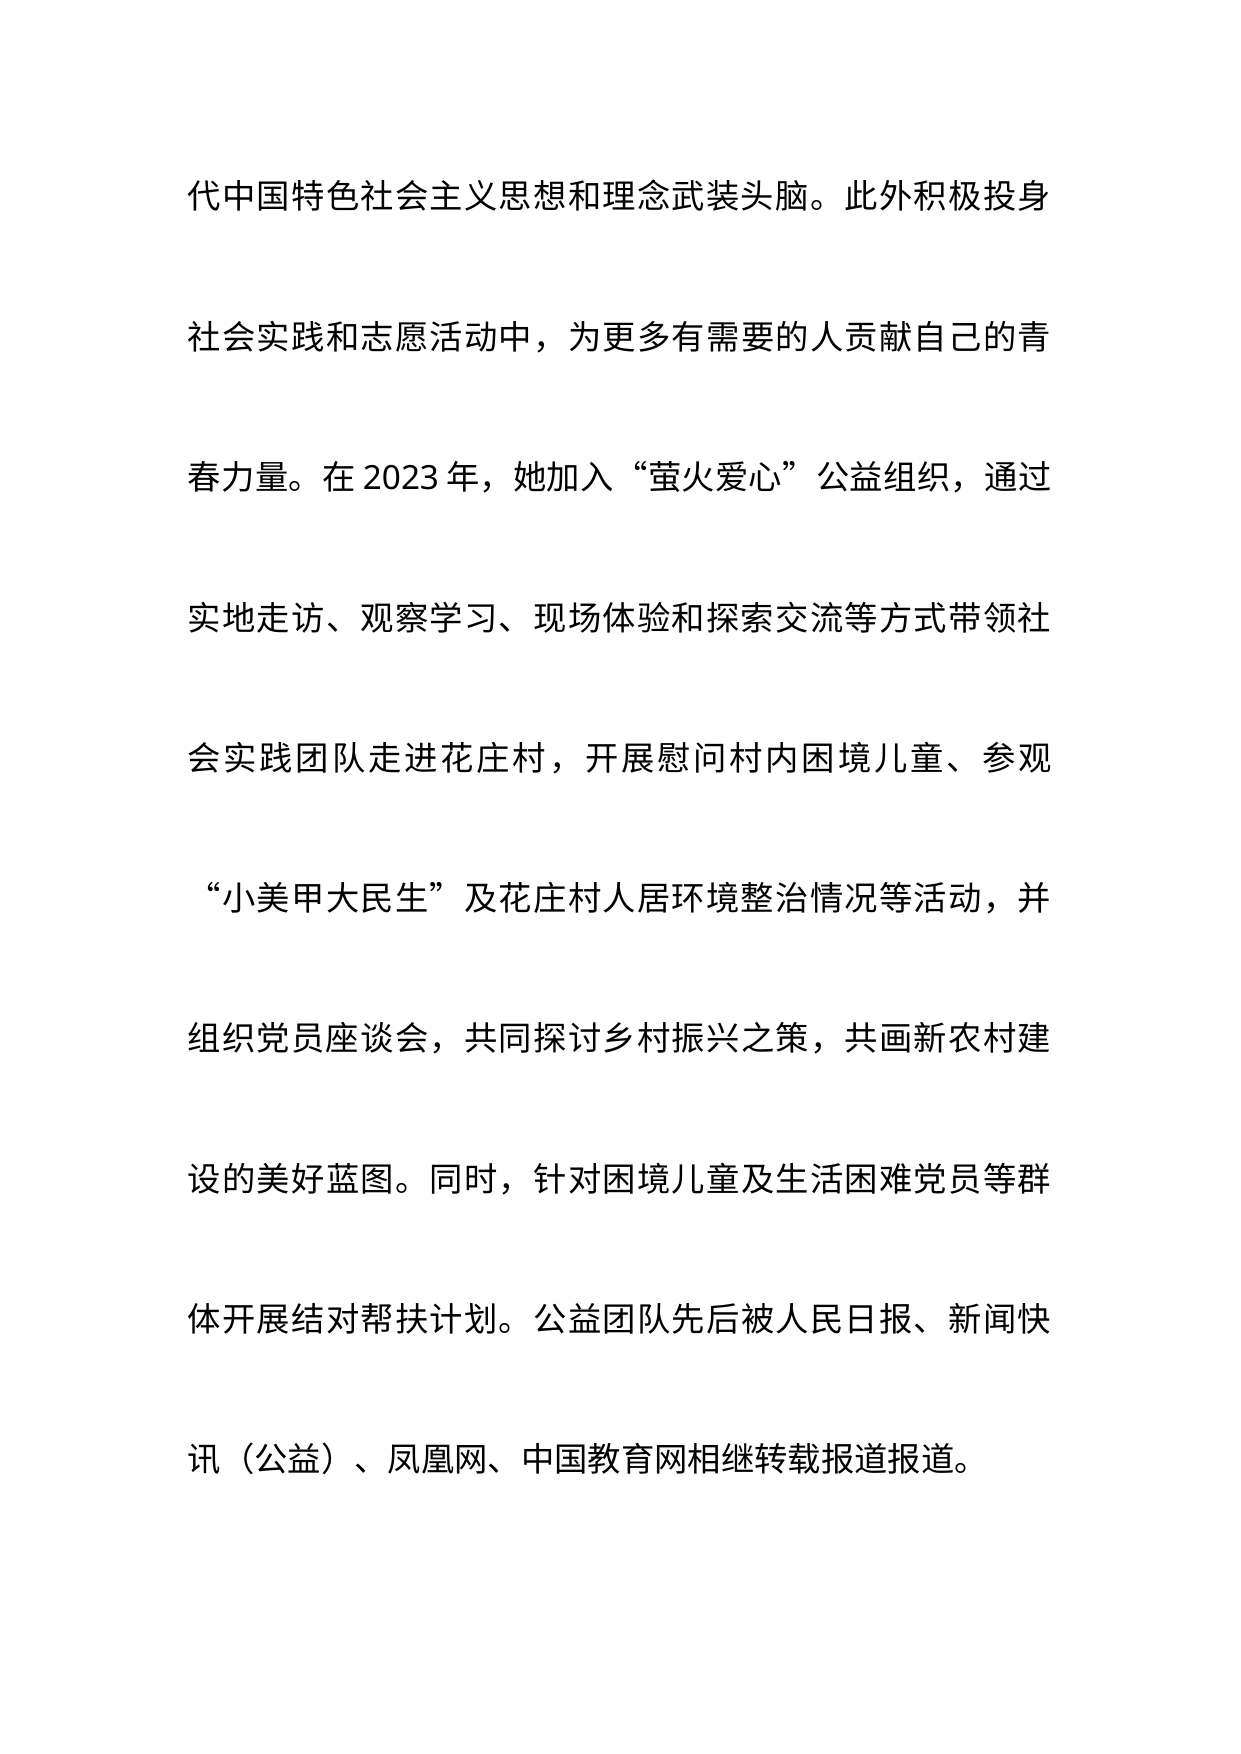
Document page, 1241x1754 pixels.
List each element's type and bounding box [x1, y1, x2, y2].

text [187, 162, 1053, 1490]
